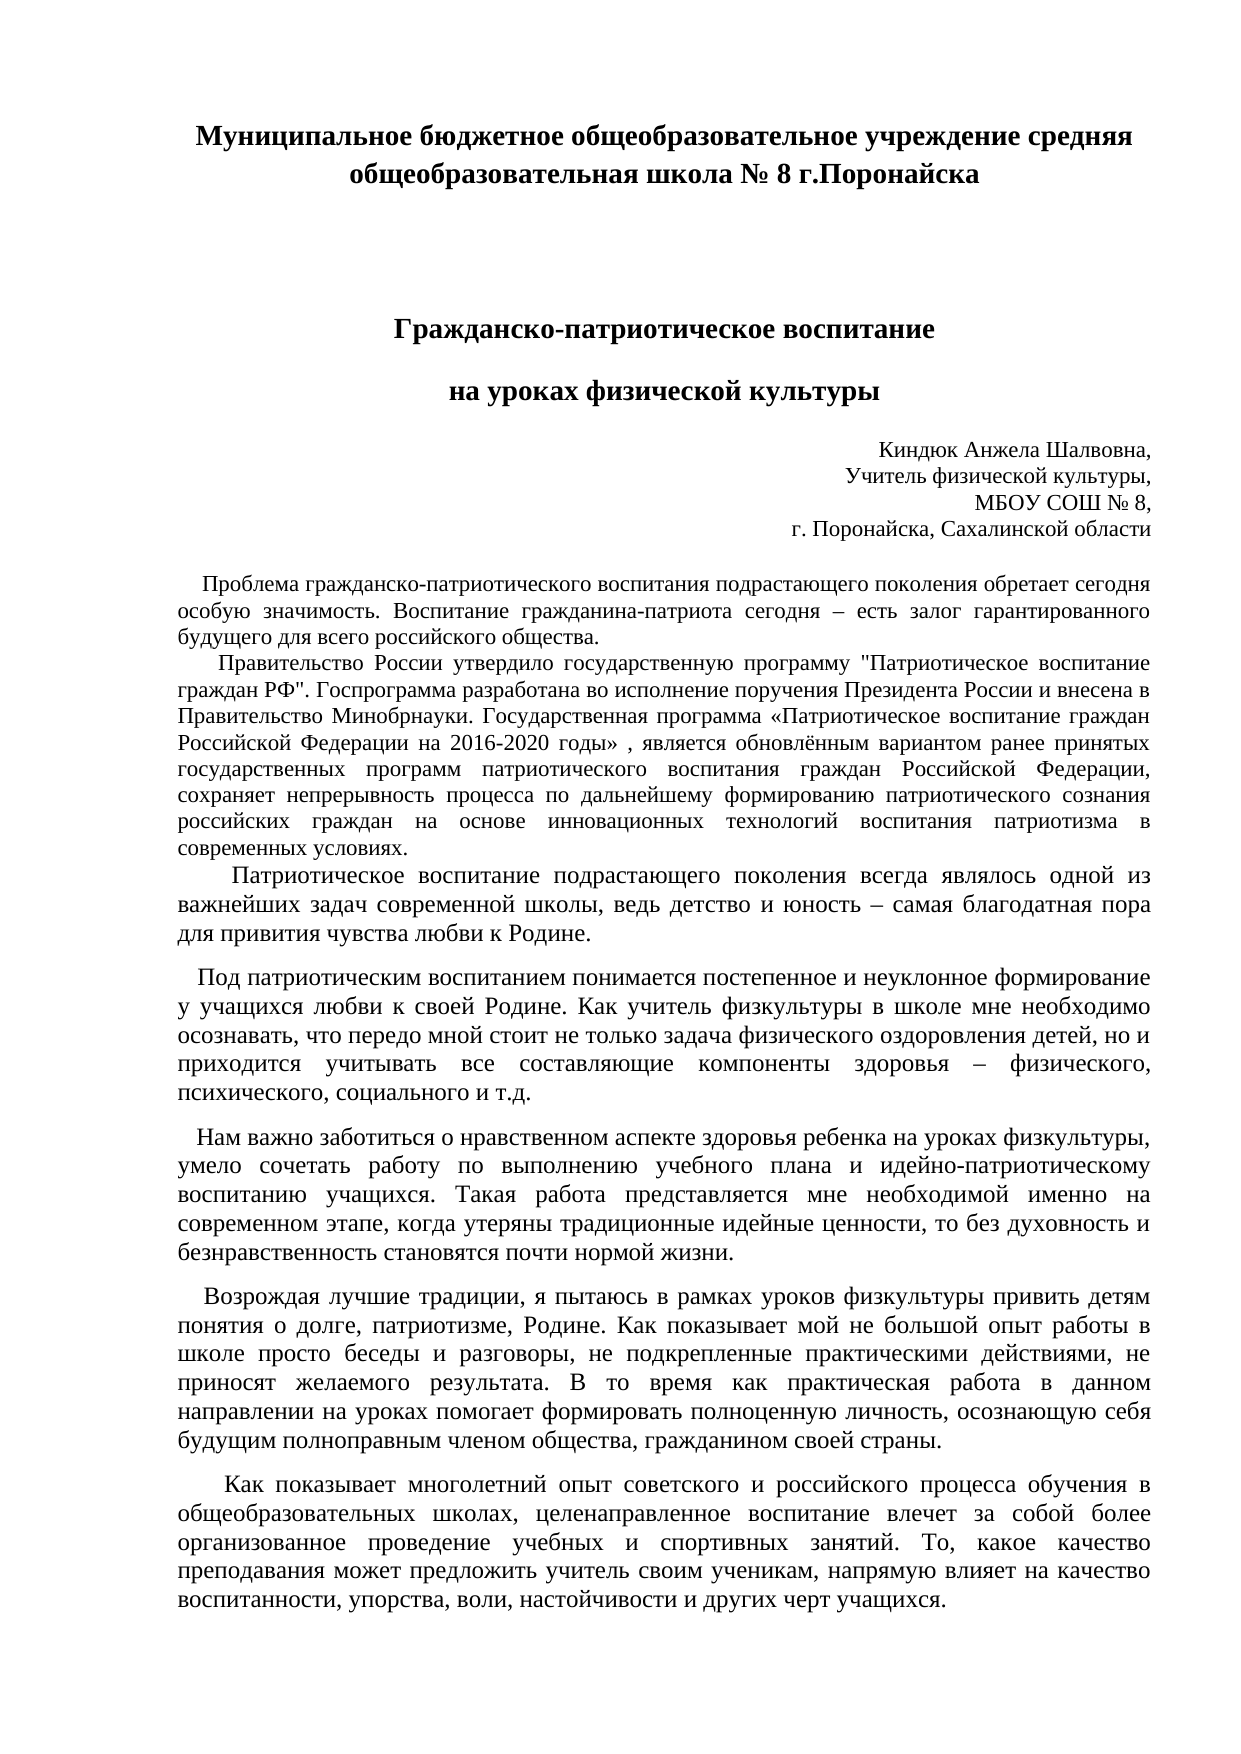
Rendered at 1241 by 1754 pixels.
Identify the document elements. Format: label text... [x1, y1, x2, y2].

text Муниципальное бюджетное общеобразовательное учреждение средняя общеобразовательная школа № .Поронайска [177, 118, 1152, 190]
text г. Поронайска, Сахалинской области [177, 515, 1152, 542]
text Под патриотическим воспитанием понимается постепенное и неуклонное формирование у учащихся любви к своей Родине. Как учитель физкультуры в школе мне необходимо осознавать, что передо мной стоит не только задача физического оздоровления детей, но и приходится учитывать все составляющие компоненты здоровья – физического, психического, социального и т.д. [177, 962, 1152, 1106]
text Правительство России утвердило государственную программу "Патриотическое воспитание граждан РФ". Госпрограмма разработана во исполнение поручения Президента России и внесена в Правительство Минобрнауки. Государственная программа «Патриотическое воспитание граждан Российской Федерации на 2016-2020 годы» , является обновлённым вариантом ранее принятых государственных программ патриотического воспитания граждан Российской Федерации, сохраняет непрерывность процесса по дальнейшему формированию патриотического сознания российских граждан на основе инновационных технологий воспитания патриотизма в современных условиях. [177, 649, 1152, 860]
text Учитель физической культуры, [177, 463, 1152, 489]
text Киндюк Анжела Шалвовна, [177, 436, 1152, 463]
text Как показывает многолетний опыт советского и российского процесса обучения в общеобразовательных школах, целенаправленное воспитание влечет за собой более организованное проведение учебных и спортивных занятий. То, какое качество преподавания может предложить учитель своим ученикам, напрямую влияет на качество воспитанности, упорства, воли, настойчивости и других черт учащихся. [177, 1469, 1152, 1613]
text Возрождая лучшие традиции, я пытаюсь в рамках уроков физкультуры привить детям понятия о долге, патриотизме, Родине. Как показывает мой не большой опыт работы в школе просто беседы и разговоры, не подкрепленные практическими действиями, не приносят желаемого результата. В то время как практическая работа в данном направлении на уроках помогает формировать полноценную личность, осознающую себя будущим полноправным членом общества, гражданином своей страны. [177, 1281, 1152, 1453]
text Проблема гражданско-патриотического воспитания подрастающего поколения обретает сегодня особую значимость. Воспитание гражданина-патриота сегодня – есть залог гарантированного будущего для всего российского общества. [177, 570, 1152, 649]
text Нам важно заботиться о нравственном аспекте здоровья ребенка на уроках физкультуры, умело сочетать работу по выполнению учебного плана и идейно-патриотическому воспитанию учащихся. Такая работа представляется мне необходимой именно на современном этапе, когда утеряны традиционные идейные ценности, то без духовность и безнравственность становятся почти нормой жизни. [177, 1122, 1152, 1265]
text Патриотическое воспитание подрастающего поколения всегда являлось одной из важнейших задач современной школы, ведь детство и юность – самая благодатная пора для привития чувства любви к Родине. [177, 860, 1152, 947]
text Гражданско-патриотическое воспитание [177, 286, 1152, 344]
text МБОУ СОШ № 8, [177, 489, 1152, 515]
text на уроках физической культуры [177, 373, 1152, 407]
